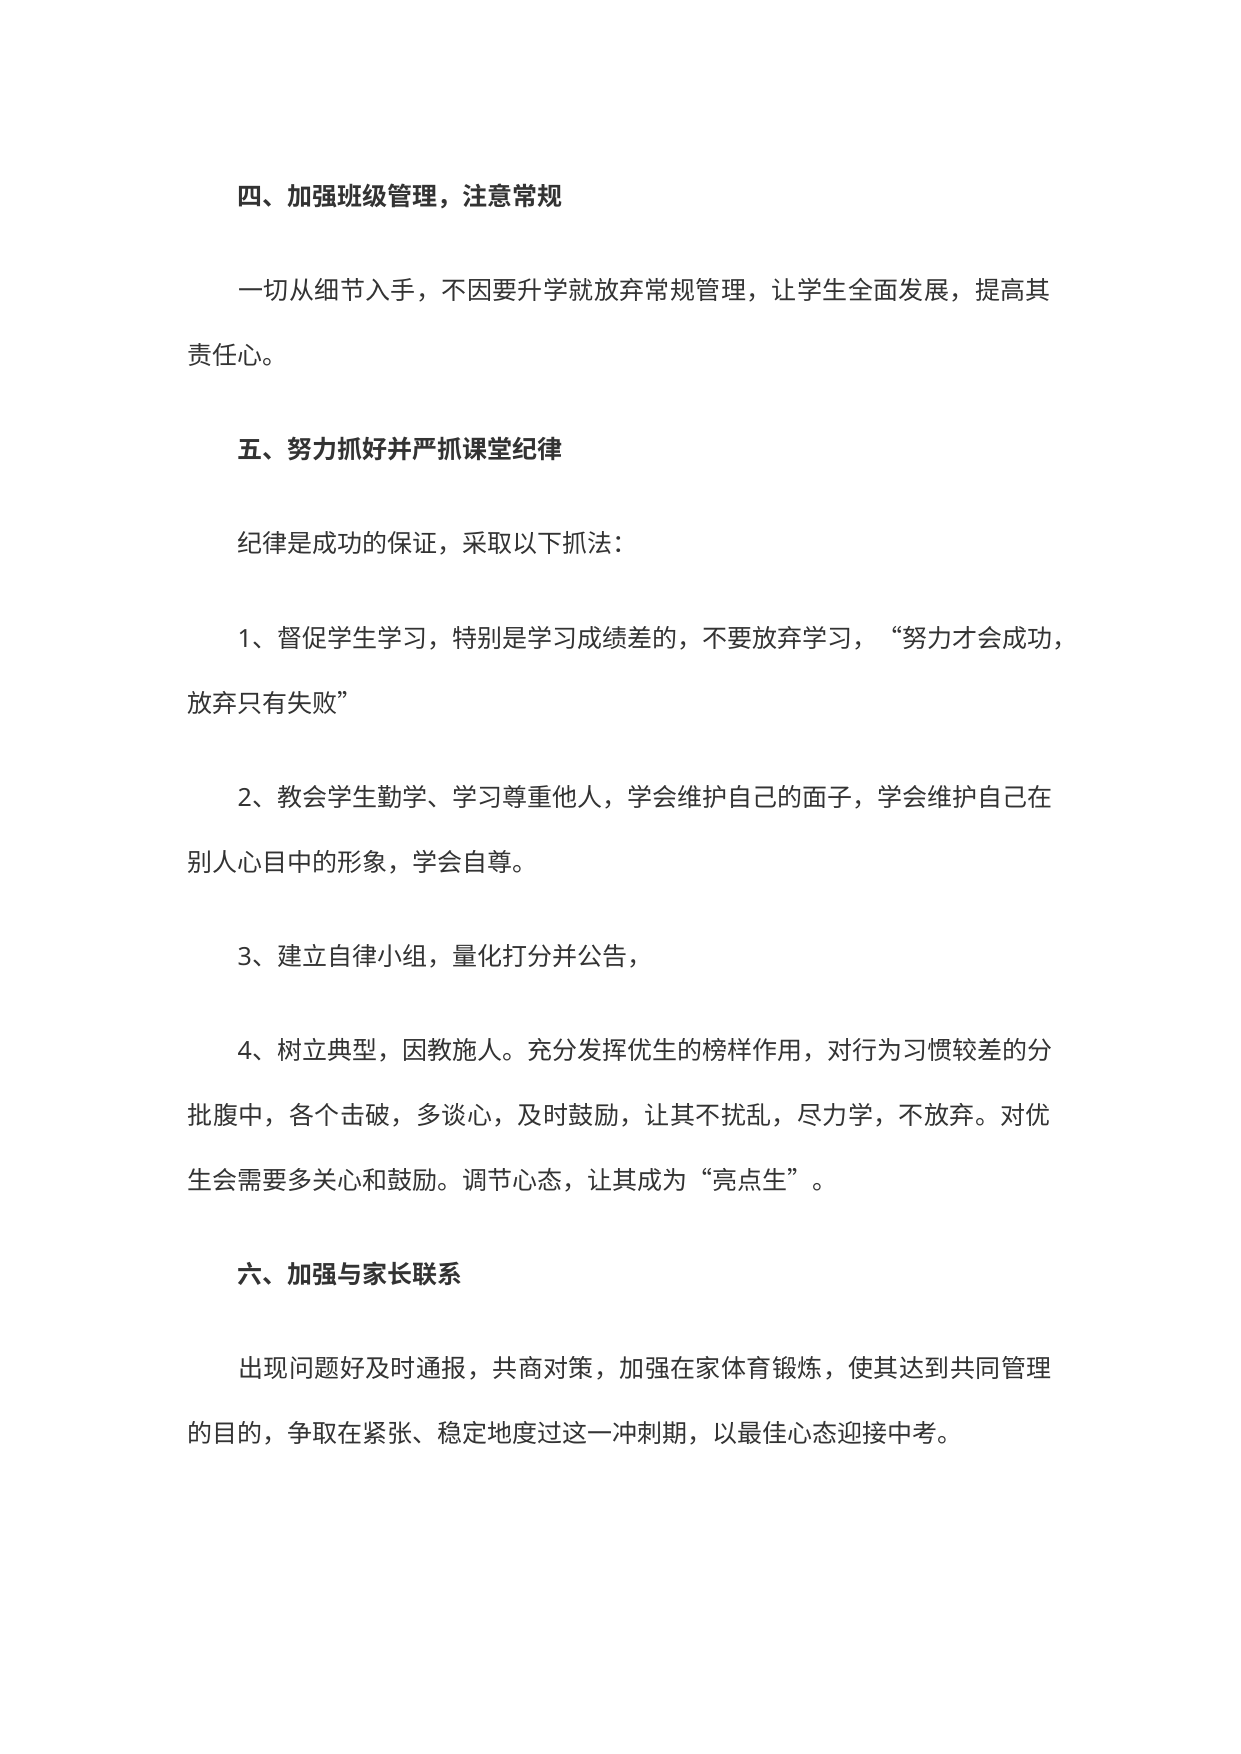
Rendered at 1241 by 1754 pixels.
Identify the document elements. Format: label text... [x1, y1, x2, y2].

text 出现问题好及时通报，共商对策，加强在家体育锻炼，使其达到共同管理的目的，争取在紧张、稳定地度过这一冲刺期，以最佳心态迎接中考。 [187, 1334, 1053, 1464]
text 一切从细节入手，不因要升学就放弃常规管理，让学生全面发展，提高其责任心。 [187, 256, 1053, 386]
text 六、加强与家长联系 [187, 1240, 1053, 1305]
text 4、树立典型，因教施人。充分发挥优生的榜样作用，对行为习惯较差的分批腹中，各个击破，多谈心，及时鼓励，让其不扰乱，尽力学，不放弃。对优生会需要多关心和鼓励。调节心态，让其成为“亮点生”。 [187, 1016, 1053, 1211]
text 纪律是成功的保证，采取以下抓法： [187, 509, 1053, 574]
text 五、努力抓好并严抓课堂纪律 [187, 415, 1053, 480]
text 2、教会学生勤学、学习尊重他人，学会维护自己的面子，学会维护自己在别人心目中的形象，学会自尊。 [187, 763, 1053, 893]
text 1、督促学生学习，特别是学习成绩差的，不要放弃学习，“努力才会成功，放弃只有失败” [187, 604, 1053, 734]
text 四、加强班级管理，注意常规 [187, 162, 1053, 227]
text 3、建立自律小组，量化打分并公告， [187, 922, 1053, 987]
